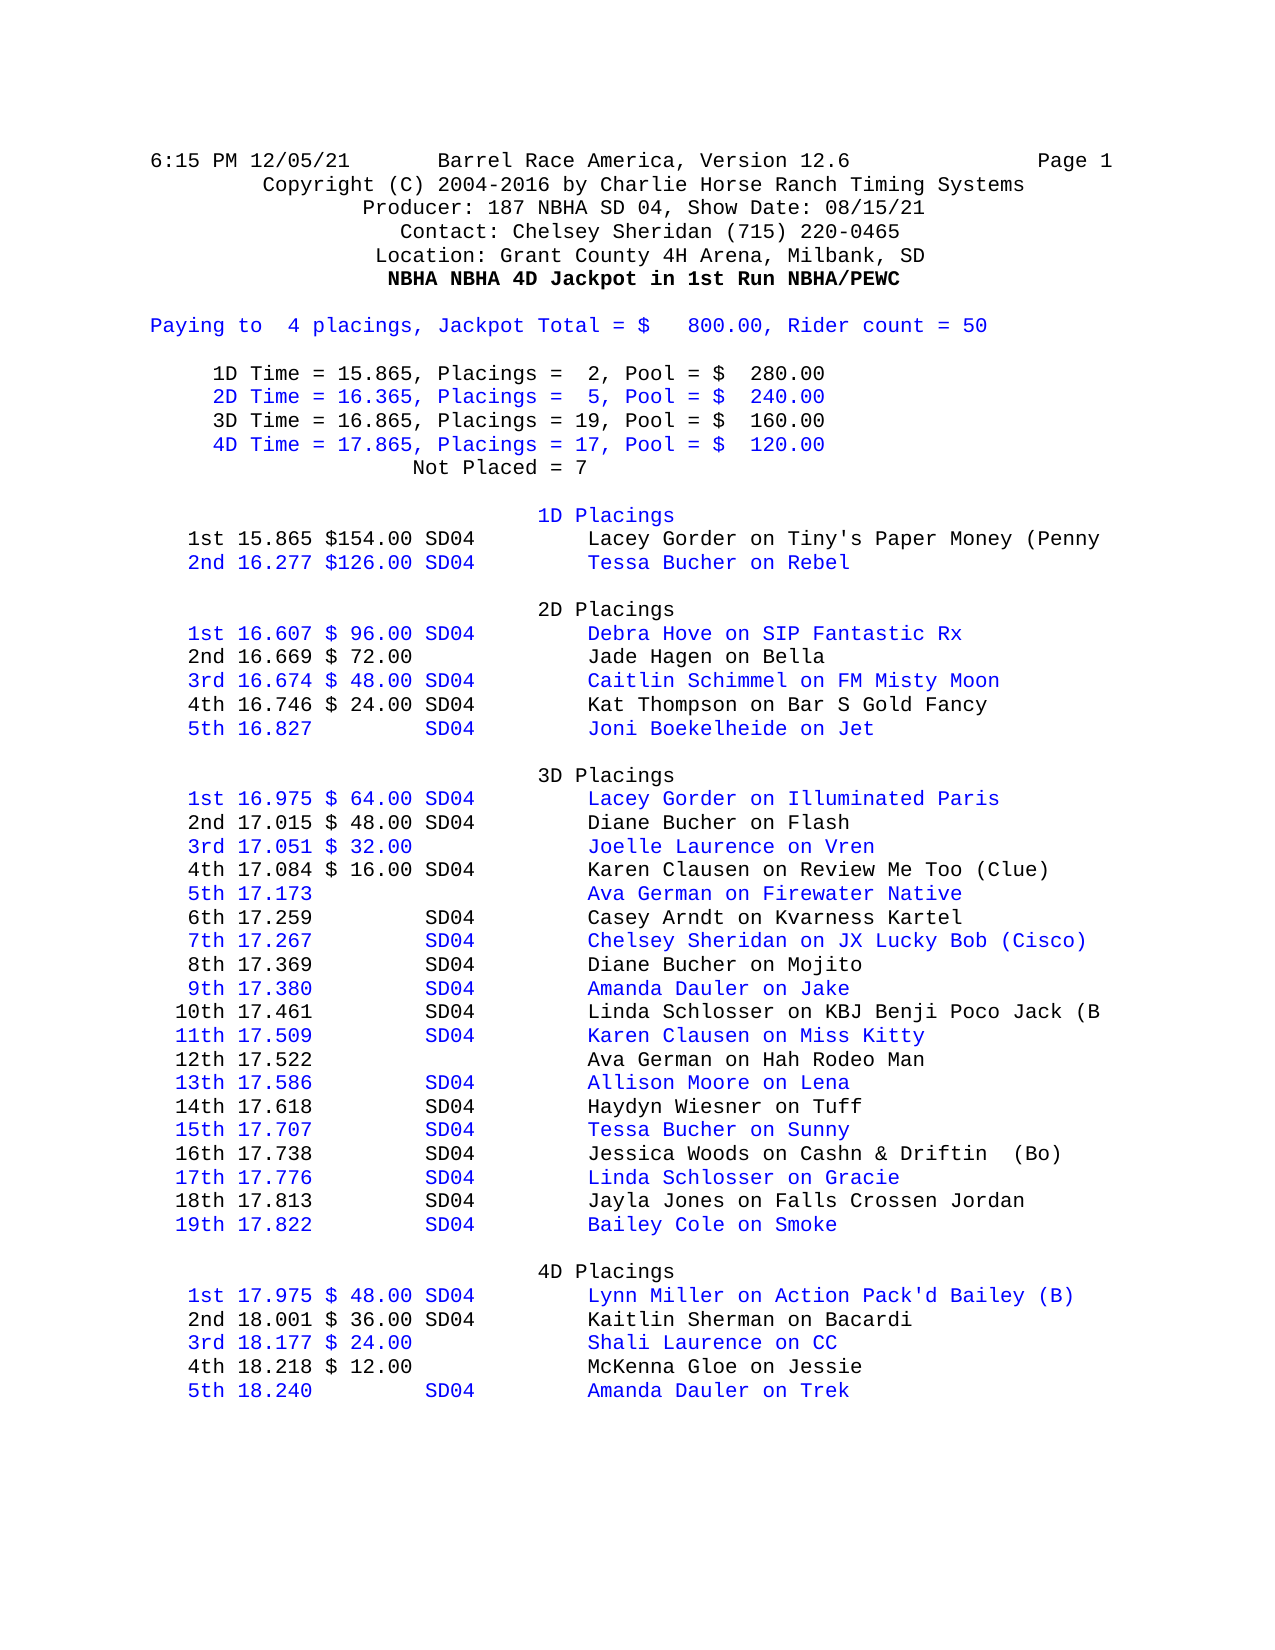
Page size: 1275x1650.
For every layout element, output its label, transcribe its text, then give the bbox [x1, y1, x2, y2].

text 2nd 16.669 $ 72.00 Jade Hagen on Bella [150, 647, 1125, 670]
text 2D Time = 16.365, Placings = 5, Pool = $ 240.00 [150, 386, 1125, 410]
text 7th 17.267 SD04 Chelsey Sheridan on JX Lucky Bob (Cisco) [150, 930, 1125, 954]
text 9th 17.380 SD04 Amanda Dauler on Jake [150, 978, 1125, 1001]
text 5th 17.173 Ava German on Firewater Native [150, 883, 1125, 907]
text Producer: 187 NBHA SD 04, Show Date: 08/15/21 [150, 197, 1125, 221]
text 5th 18.240 SD04 Amanda Dauler on Trek [150, 1379, 1125, 1403]
text 4th 18.218 $ 12.00 McKenna Gloe on Jessie [150, 1356, 1125, 1379]
text Not Placed = 7 [150, 457, 1125, 481]
text 1st 16.607 $ 96.00 SD04 Debra Hove on SIP Fantastic Rx [150, 623, 1125, 647]
text 8th 17.369 SD04 Diane Bucher on Mojito [150, 954, 1125, 978]
text 12th 17.522 Ava German on Hah Rodeo Man [150, 1048, 1125, 1072]
text 1st 16.975 $ 64.00 SD04 Lacey Gorder on Illuminated Paris [150, 788, 1125, 812]
text 3rd 18.177 $ 24.00 Shali Laurence on CC [150, 1332, 1125, 1356]
text 1st 17.975 $ 48.00 SD04 Lynn Miller on Action Pack'd Bailey (B) [150, 1285, 1125, 1309]
text 2nd 17.015 $ 48.00 SD04 Diane Bucher on Flash [150, 812, 1125, 836]
text 3D Time = 16.865, Placings = 19, Pool = $ 160.00 [150, 410, 1125, 434]
text 1st 15.865 $154.00 SD04 Lacey Gorder on Tiny's Paper Money (Penny [150, 528, 1125, 552]
text 13th 17.586 SD04 Allison Moore on Lena [150, 1072, 1125, 1096]
text 1D Time = 15.865, Placings = 2, Pool = $ 280.00 [150, 363, 1125, 386]
text 3rd 16.674 $ 48.00 SD04 Caitlin Schimmel on FM Misty Moon [150, 670, 1125, 694]
text 2nd 18.001 $ 36.00 SD04 Kaitlin Sherman on Bacardi [150, 1309, 1125, 1332]
text 14th 17.618 SD04 Haydyn Wiesner on Tuff [150, 1096, 1125, 1119]
text 4D Time = 17.865, Placings = 17, Pool = $ 120.00 [150, 434, 1125, 457]
text 4th 17.084 $ 16.00 SD04 Karen Clausen on Review Me Too (Clue) [150, 859, 1125, 883]
text 15th 17.707 SD04 Tessa Bucher on Sunny [150, 1119, 1125, 1143]
text 3rd 17.051 $ 32.00 Joelle Laurence on Vren [150, 836, 1125, 859]
text 4th 16.746 $ 24.00 SD04 Kat Thompson on Bar S Gold Fancy [150, 694, 1125, 717]
text 16th 17.738 SD04 Jessica Woods on Cashn & Driftin (Bo) [150, 1143, 1125, 1167]
text Location: Grant County 4H Arena, Milbank, SD [150, 244, 1125, 268]
text 4D Placings [150, 1261, 1125, 1285]
text Paying to 4 placings, Jackpot Total = $ 800.00, Rider count = 50 [150, 316, 1125, 339]
text 11th 17.509 SD04 Karen Clausen on Miss Kitty [150, 1025, 1125, 1048]
text Copyright (C) 2004-2016 by Charlie Horse Ranch Timing Systems [150, 174, 1125, 197]
text NBHA NBHA 4D Jackpot in 1st Run NBHA/PEWC [150, 268, 1125, 292]
text 6:15 PM 12/05/21 Barrel Race America, Version 12.6 Page 1 [150, 150, 1125, 174]
text 2D Placings [150, 599, 1125, 623]
text 18th 17.813 SD04 Jayla Jones on Falls Crossen Jordan [150, 1190, 1125, 1214]
text 6th 17.259 SD04 Casey Arndt on Kvarness Kartel [150, 907, 1125, 930]
text 1D Placings [150, 505, 1125, 528]
text Contact: Chelsey Sheridan (715) 220-0465 [150, 221, 1125, 244]
text 10th 17.461 SD04 Linda Schlosser on KBJ Benji Poco Jack (B [150, 1001, 1125, 1025]
text 2nd 16.277 $126.00 SD04 Tessa Bucher on Rebel [150, 552, 1125, 576]
text 17th 17.776 SD04 Linda Schlosser on Gracie [150, 1167, 1125, 1190]
text 19th 17.822 SD04 Bailey Cole on Smoke [150, 1214, 1125, 1238]
text 5th 16.827 SD04 Joni Boekelheide on Jet [150, 717, 1125, 741]
text 3D Placings [150, 765, 1125, 788]
